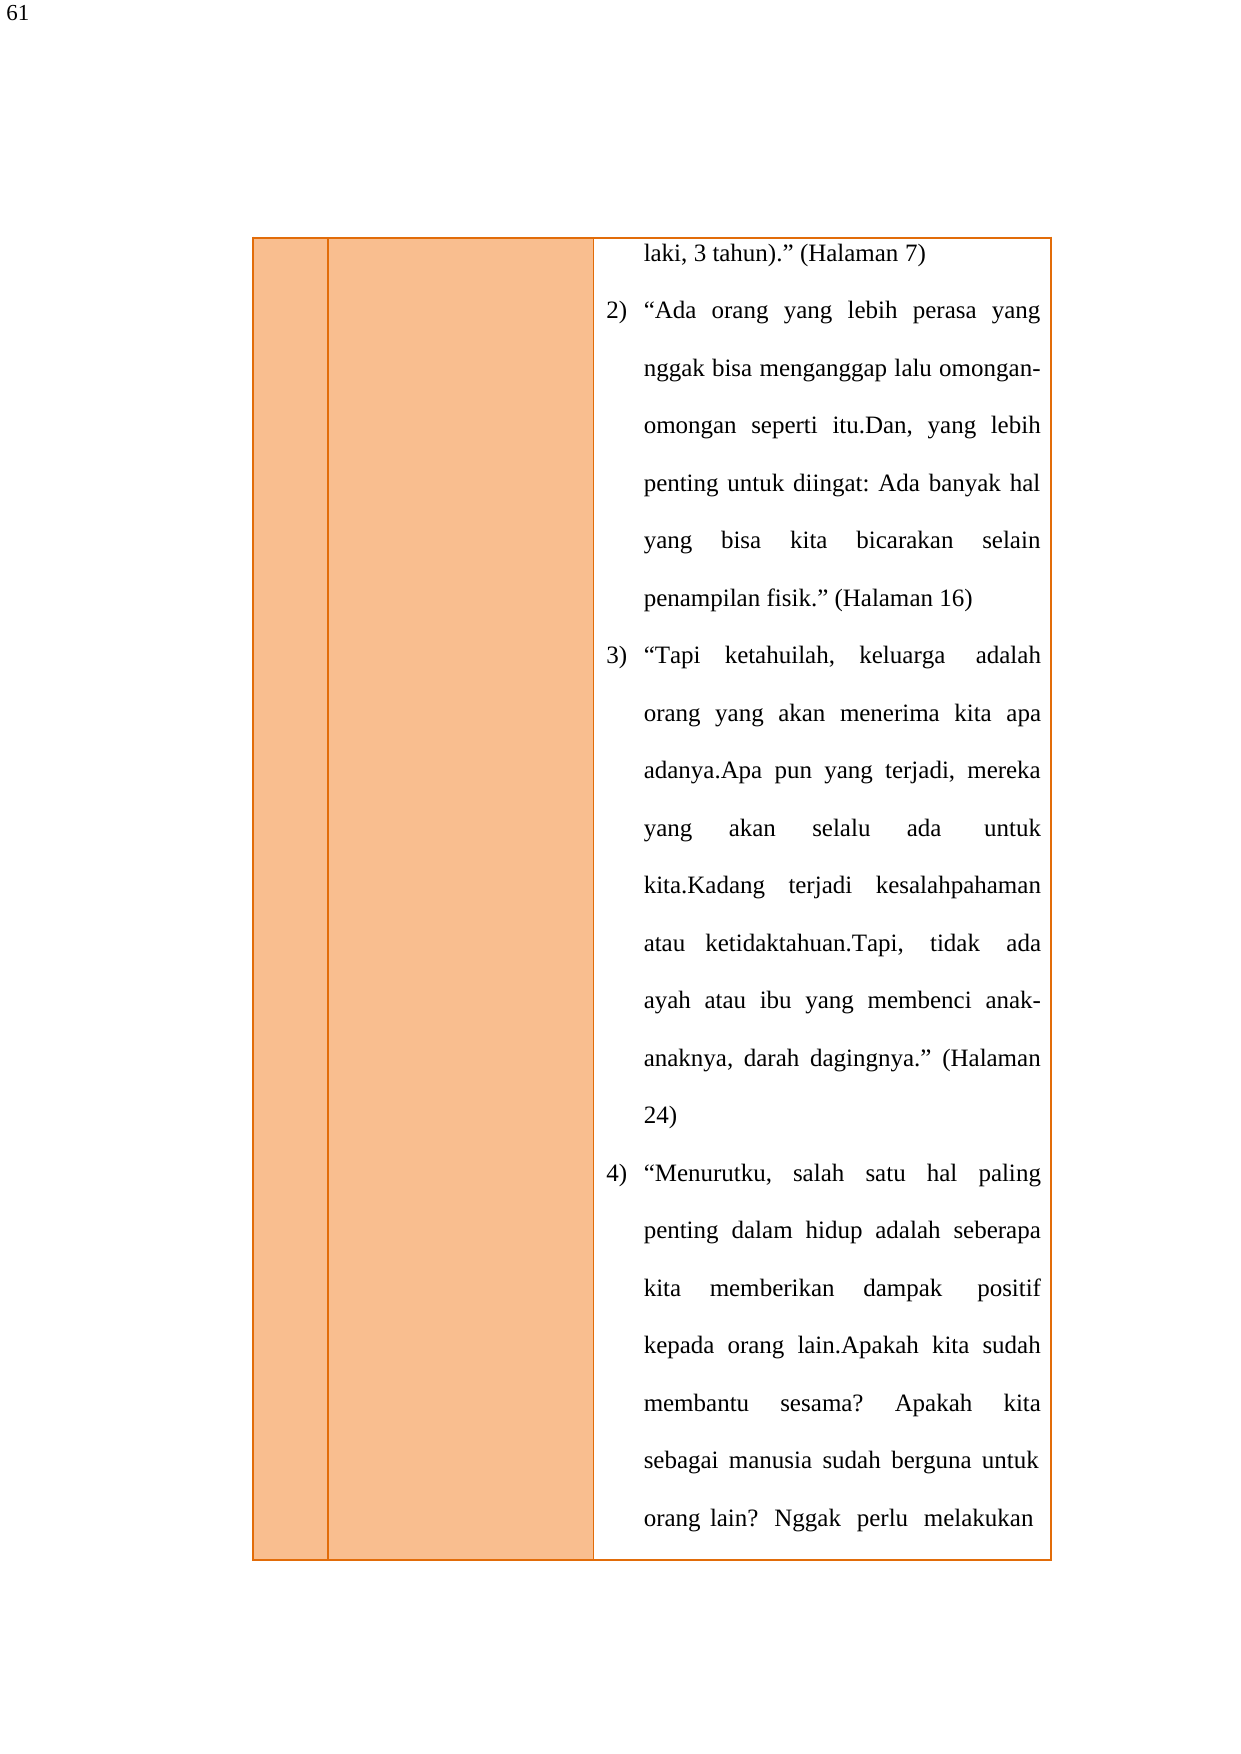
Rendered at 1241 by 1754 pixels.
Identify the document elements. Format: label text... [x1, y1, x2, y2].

table_header [254, 239, 327, 1559]
table_header [329, 239, 593, 1559]
table_header laki, 3 tahun).” (Halaman 7) “Ada orang yang lebih perasa yang nggak bisa menganggap lalu omongan- omongan seperti itu.Dan, yang lebih penting untuk diingat: Ada banyak hal yang bisa kita bicarakan selain penampilan fisik.” (Halaman 16) “Tapi ketahuilah, keluarga adalah orang yang akan menerima kita apa adanya.Apa pun yang terjadi, mereka yang akan selalu ada untuk kita.Kadang terjadi kesalahpahaman atau ketidaktahuan.Tapi, tidak ada ayah atau ibu yang membenci anak- anaknya, darah dagingnya.” (Halaman 24) “Menurutku, salah satu hal paling penting dalam hidup adalah seberapa kita memberikan dampak positif kepada orang lain.Apakah kita sudah membantu sesama? Apakah kita sebagai manusia sudah berguna untuk orang lain? Nggak perlu melakukan [594, 239, 1050, 1559]
